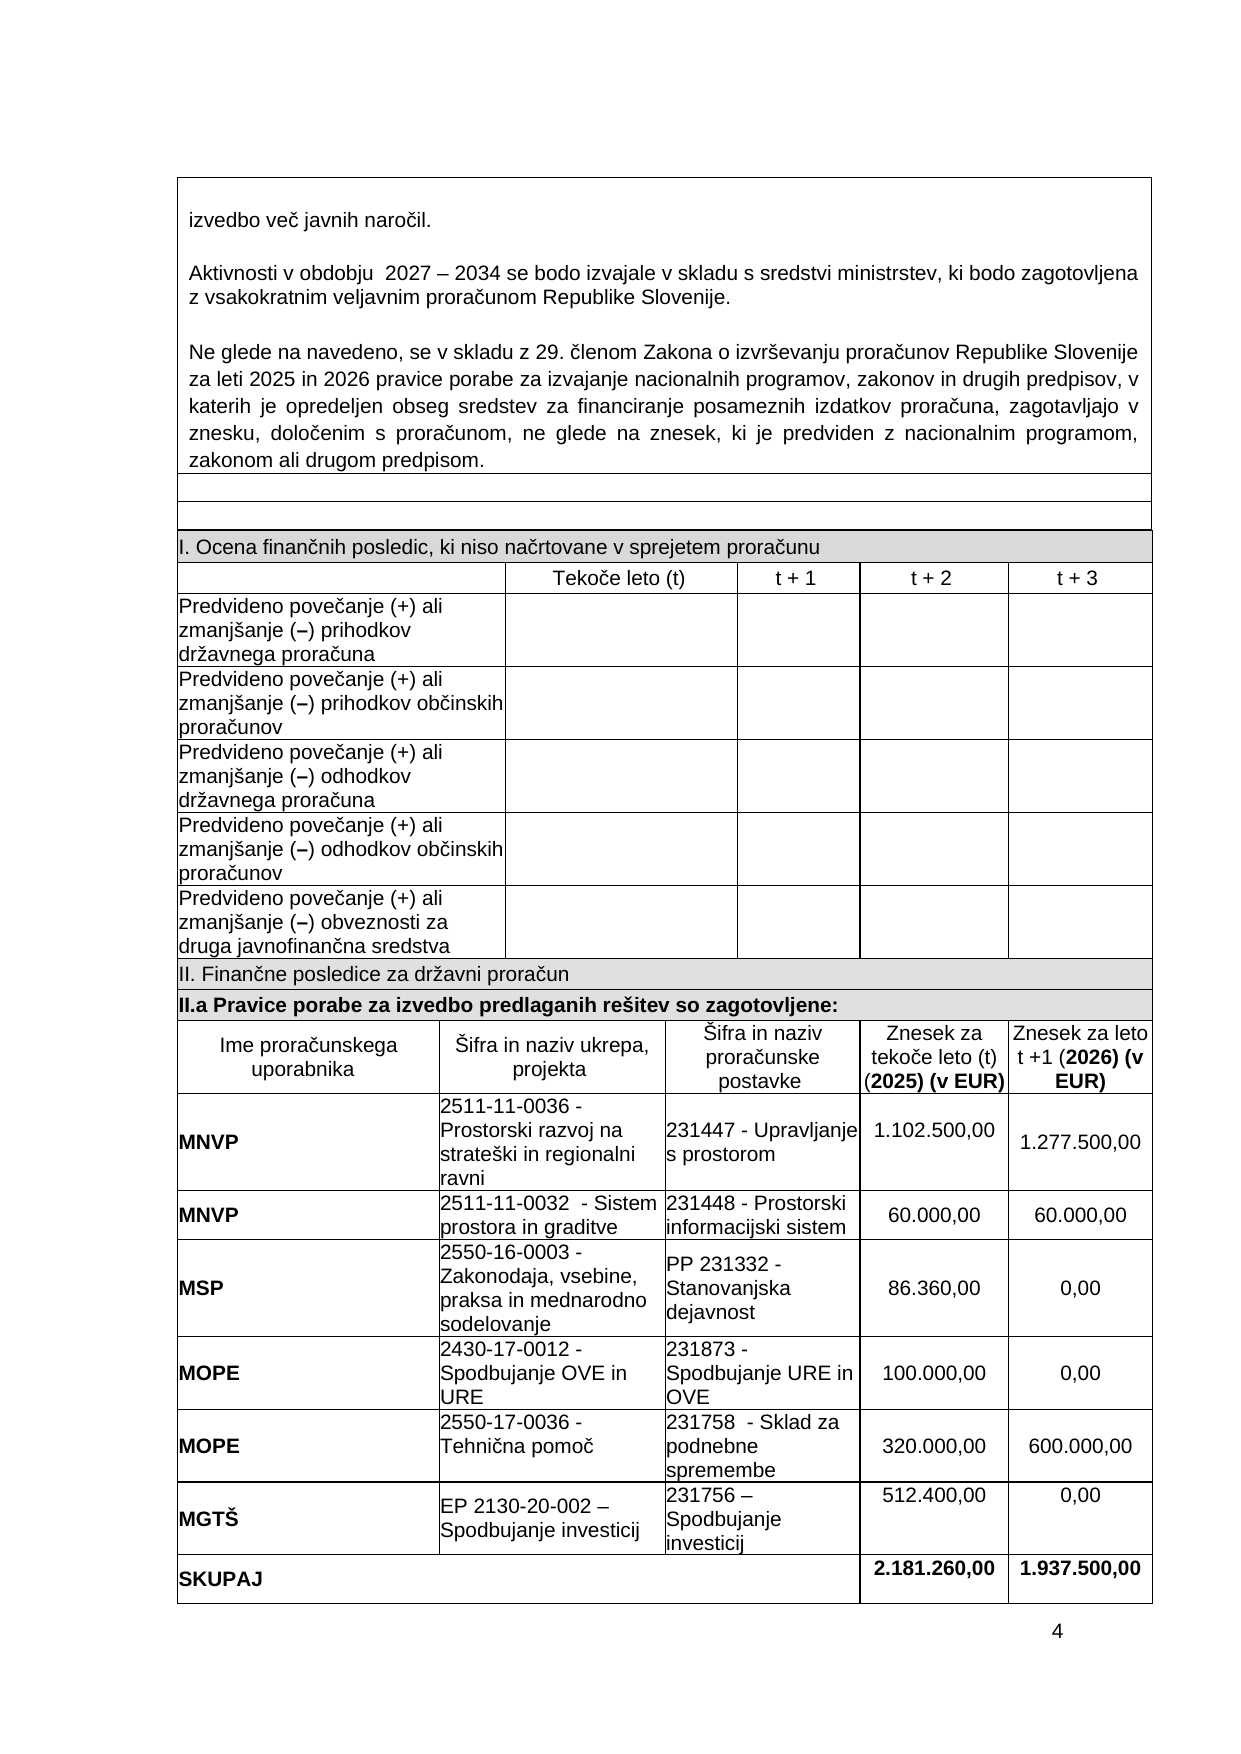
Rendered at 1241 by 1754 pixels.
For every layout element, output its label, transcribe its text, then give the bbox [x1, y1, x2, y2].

table_cell [1009, 594, 1152, 666]
table_cell 231873 - Spodbujanje URE in OVE [666, 1337, 859, 1408]
table_cell 512.400,00 [861, 1483, 1008, 1554]
table_cell Tekoče leto (t) [506, 563, 737, 593]
table_cell II. Finančne posledice za državni proračun [178, 959, 1152, 989]
table_cell 0,00 [1009, 1240, 1152, 1336]
table_cell MNVP [178, 1094, 439, 1190]
table_cell Ime proračunskega uporabnika [178, 1021, 439, 1093]
table_cell 1.277.500,00 [1009, 1094, 1152, 1190]
table_cell 2.181.260,00 [861, 1555, 1008, 1603]
table_cell MSP [178, 1240, 439, 1336]
table_cell [1009, 740, 1152, 812]
table_cell 86.360,00 [861, 1240, 1008, 1336]
table_cell Predvideno povečanje (+) ali zmanjšanje (–) prihodkov državnega proračuna [178, 594, 505, 666]
table_cell 2550-17-0036 - Tehnična pomoč [440, 1410, 665, 1481]
table_cell 2550-16-0003 - Zakonodaja, vsebine, praksa in mednarodno sodelovanje [440, 1240, 665, 1336]
table_cell 0,00 [1009, 1337, 1152, 1408]
table_cell 100.000,00 [861, 1337, 1008, 1408]
table_cell EP 2130-20-002 – Spodbujanje investicij [440, 1483, 665, 1554]
table_cell Šifra in naziv ukrepa, projekta [440, 1021, 665, 1093]
table_cell [861, 667, 1008, 739]
table_cell Šifra in naziv proračunske postavke [666, 1021, 859, 1093]
table_cell MOPE [178, 1410, 439, 1481]
table_cell [178, 502, 1151, 529]
table_cell MOPE [178, 1337, 439, 1408]
table_cell [506, 813, 737, 884]
table_cell [1009, 813, 1152, 884]
table_cell t + 1 [738, 563, 859, 593]
table_cell SKUPAJ [178, 1555, 859, 1603]
table_cell Znesek za tekoče leto (t) (2025) (v EUR) [861, 1021, 1008, 1093]
table_cell PP 231332 - Stanovanjska dejavnost [666, 1240, 859, 1336]
table_cell [506, 886, 737, 957]
table_cell Predvideno povečanje (+) ali zmanjšanje (–) prihodkov občinskih proračunov [178, 667, 505, 739]
table_cell 231447 - Upravljanje s prostorom [666, 1094, 859, 1190]
table_cell [738, 667, 859, 739]
table_cell Predvideno povečanje (+) ali zmanjšanje (–) odhodkov občinskih proračunov [178, 813, 505, 884]
table_cell Predvideno povečanje (+) ali zmanjšanje (–) obveznosti za druga javnofinančna sredstva [178, 886, 505, 957]
table_cell 2511-11-0032 - Sistem prostora in graditve [440, 1191, 665, 1239]
table_header I. Ocena finančnih posledic, ki niso načrtovane v sprejetem proračunu [178, 531, 1152, 562]
table_cell 60.000,00 [861, 1191, 1008, 1239]
table_cell [861, 740, 1008, 812]
table_cell Predvideno povečanje (+) ali zmanjšanje (–) odhodkov državnega proračuna [178, 740, 505, 812]
table_cell [861, 886, 1008, 957]
table_cell 0,00 [1009, 1483, 1152, 1554]
table_cell [1009, 886, 1152, 957]
table_cell [178, 563, 505, 593]
table_cell 600.000,00 [1009, 1410, 1152, 1481]
table_cell [178, 474, 1151, 501]
table_cell t + 3 [1009, 563, 1152, 593]
table_cell MNVP [178, 1191, 439, 1239]
table_cell 60.000,00 [1009, 1191, 1152, 1239]
table_cell Znesek za leto t +1 (2026) (v EUR) [1009, 1021, 1152, 1093]
table_cell [738, 740, 859, 812]
table_cell [738, 886, 859, 957]
table_cell 2511-11-0036 - Prostorski razvoj na strateški in regionalni ravni [440, 1094, 665, 1190]
table_cell t + 2 [861, 563, 1008, 593]
table_cell 1.102.500,00 [861, 1094, 1008, 1190]
table_cell MGTŠ [178, 1483, 439, 1554]
table_cell [506, 740, 737, 812]
table_cell 231758 - Sklad za podnebne spremembe [666, 1410, 859, 1481]
table_cell 1.937.500,00 [1009, 1555, 1152, 1603]
table_cell 231756 – Spodbujanje investicij [666, 1483, 859, 1554]
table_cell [178, 178, 1151, 473]
table_cell [861, 594, 1008, 666]
table_cell [506, 667, 737, 739]
table_cell [738, 813, 859, 884]
table_cell II.a Pravice porabe za izvedbo predlaganih rešitev so zagotovljene: [178, 990, 1152, 1020]
table_cell 2430-17-0012 - Spodbujanje OVE in URE [440, 1337, 665, 1408]
table_cell [861, 813, 1008, 884]
table_cell 231448 - Prostorski informacijski sistem [666, 1191, 859, 1239]
table_cell 320.000,00 [861, 1410, 1008, 1481]
table_cell [506, 594, 737, 666]
table_cell [1009, 667, 1152, 739]
table_cell [738, 594, 859, 666]
